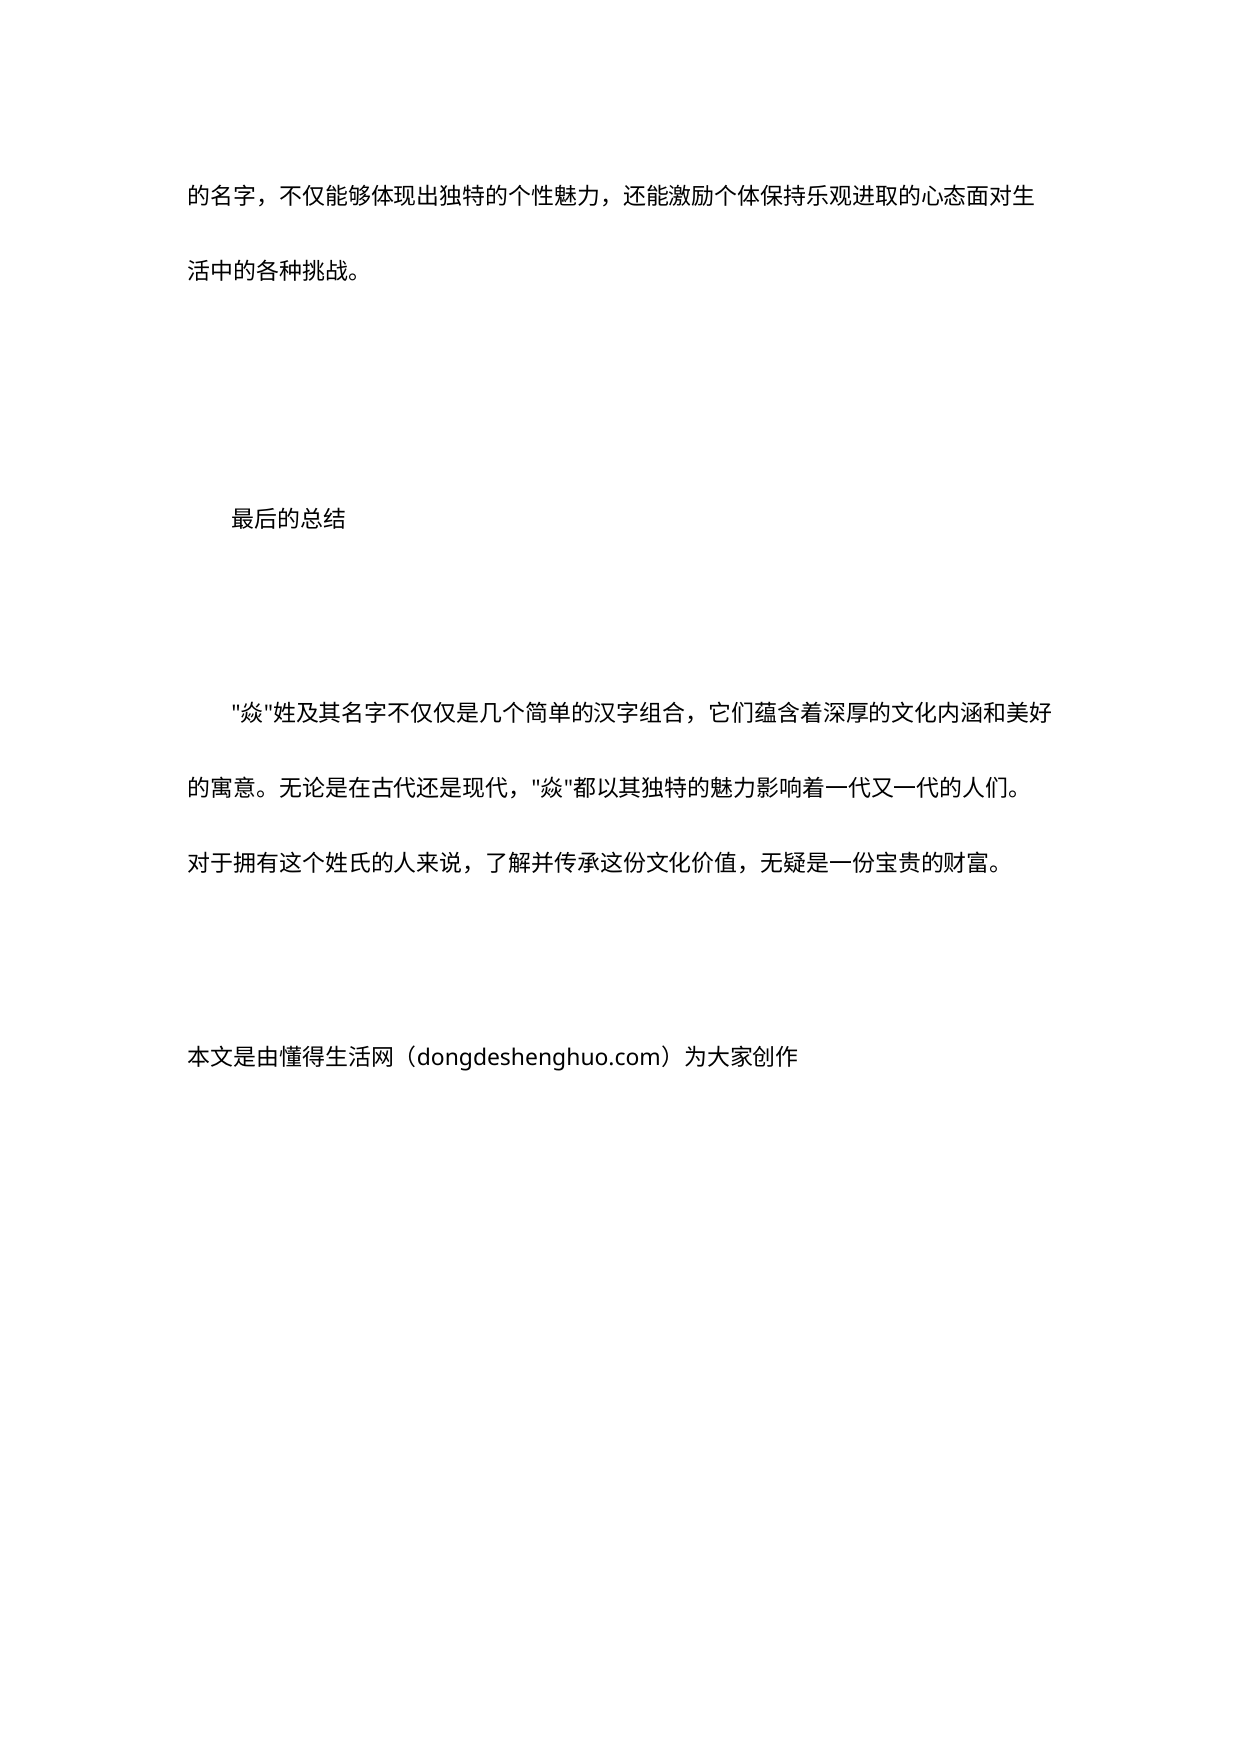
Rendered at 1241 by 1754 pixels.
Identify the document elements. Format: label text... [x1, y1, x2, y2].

text 本文是由懂得生活网（dongdeshenghuo.com）为大家创作 [187, 1023, 1053, 1088]
text "焱"姓及其名字不仅仅是几个简单的汉字组合，它们蕴含着深厚的文化内涵和美好的寓意。无论是在古代还是现代，"焱"都以其独特的魅力影响着一代又一代的人们。对于拥有这个姓氏的人来说，了解并传承这份文化价值，无疑是一份宝贵的财富。 [187, 679, 1053, 893]
text 最后的总结 [187, 485, 1053, 550]
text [187, 162, 1053, 302]
